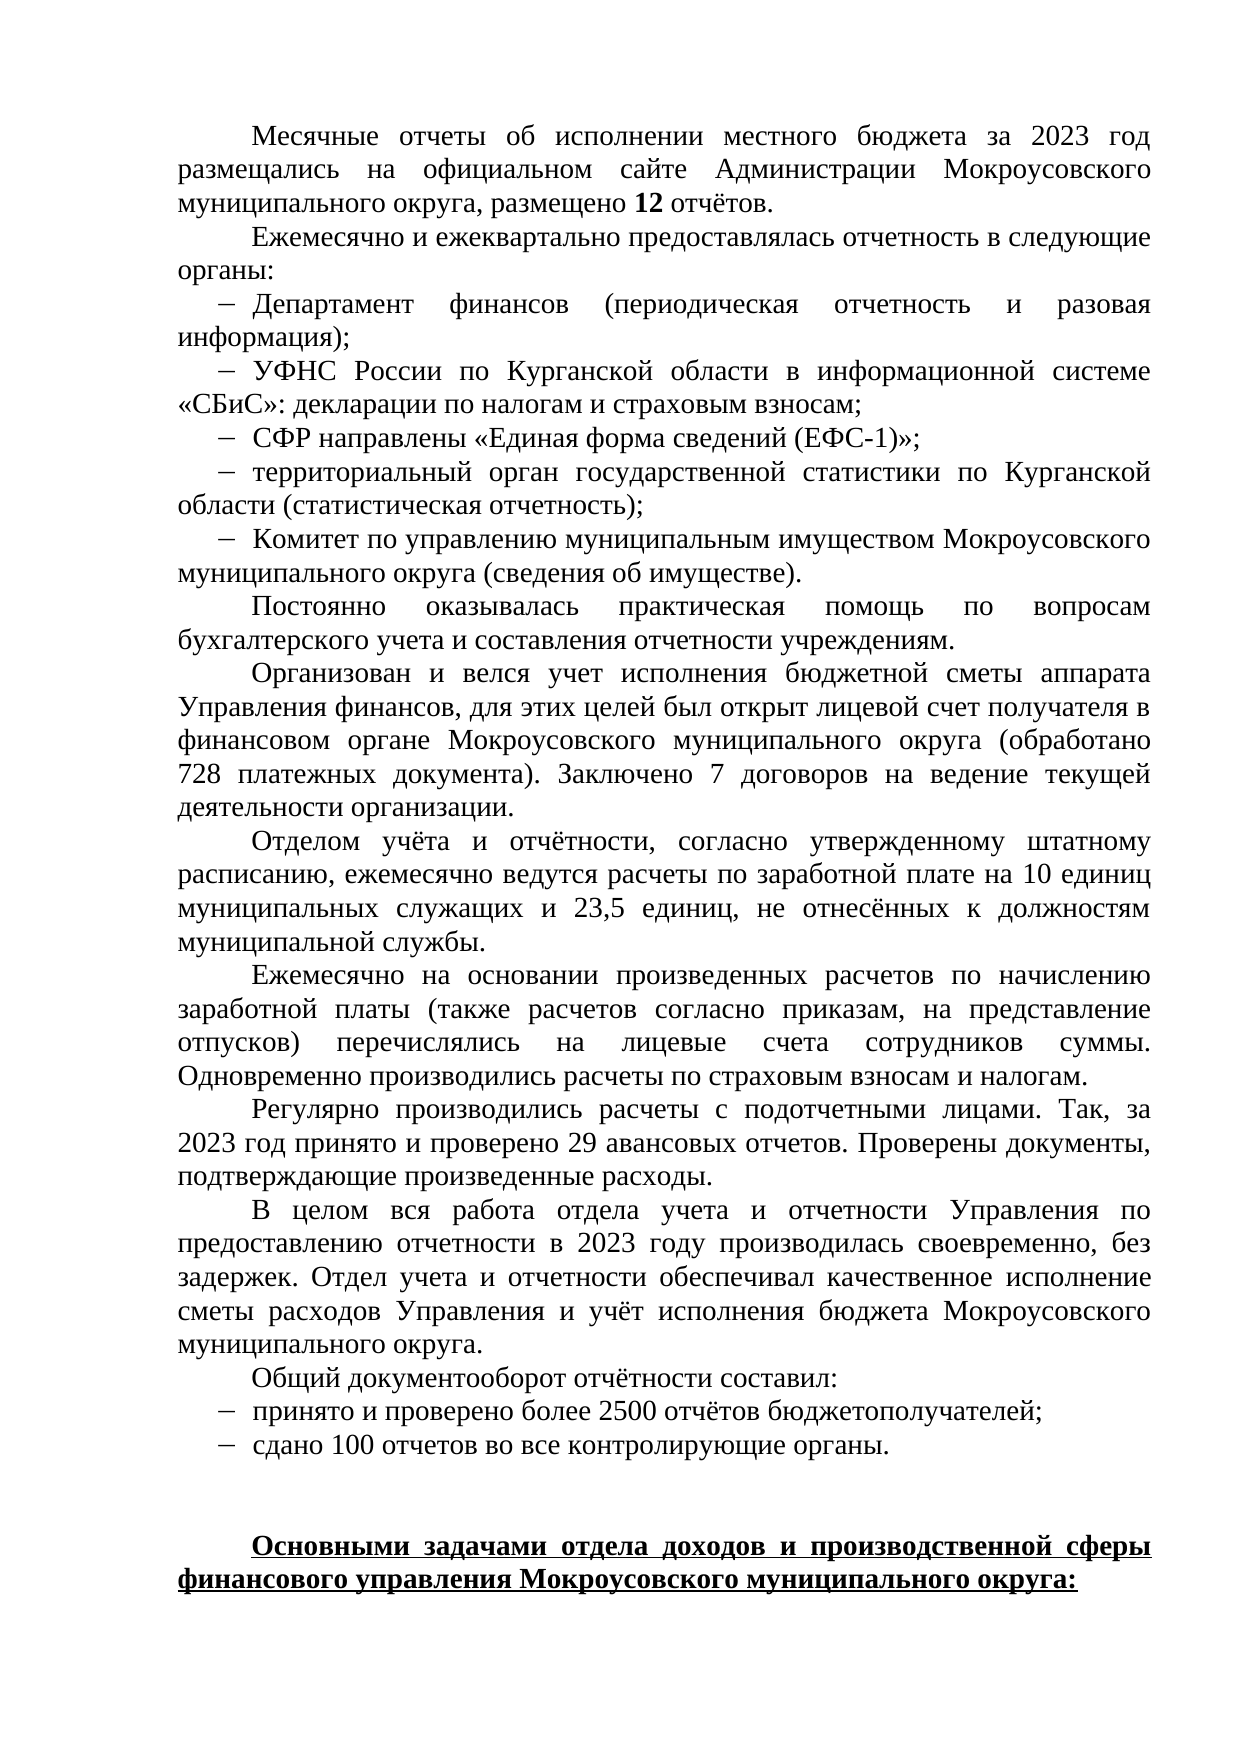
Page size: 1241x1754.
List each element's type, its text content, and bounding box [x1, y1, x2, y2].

text Основными задачами отдела доходов и производственной сферы финансового управления Мокроусовского муниципального округа: [177, 1528, 1152, 1595]
text Ежемесячно на основании произведенных расчетов по начислению заработной платы (также расчетов согласно приказам, на представление отпусков) перечислялись на лицевые счета сотрудников суммы. Одновременно производились расчеты по страховым взносам и налогам. [177, 957, 1152, 1091]
text Месячные отчеты об исполнении местного бюджета за 2023 год размещались на официальном сайте Администрации Мокроусовского муниципального округа, размещено 12 отчётов. [177, 118, 1152, 219]
text Организован и велся учет исполнения бюджетной сметы аппарата Управления финансов, для этих целей был открыт лицевой счет получателя в финансовом органе Мокроусовского муниципального округа (обработано 728 платежных документа). Заключено 7 договоров на ведение текущей деятельности организации. [177, 655, 1152, 823]
text Отделом учёта и отчётности, согласно утвержденному штатному расписанию, ежемесячно ведутся расчеты по заработной плате на 10 единиц муниципальных служащих и 23,5 единиц, не отнесённых к должностям муниципальной службы. [177, 823, 1152, 957]
list территориальный орган государственной статистики по Курганской области (статистическая отчетность); [177, 454, 1152, 521]
text Постоянно оказывалась практическая помощь по вопросам бухгалтерского учета и составления отчетности учреждениям. [177, 588, 1152, 655]
text Общий документооборот отчётности составил: [177, 1360, 1152, 1393]
text Ежемесячно и ежеквартально предоставлялась отчетность в следующие органы: [177, 219, 1152, 286]
list сдано 100 отчетов во все контролирующие органы. [215, 1427, 1152, 1461]
list УФНС России по Курганской области в информационной системе «СБиС»: декларации по налогам и страховым взносам; [177, 353, 1152, 420]
list СФР направлены «Единая форма сведений (ЕФС-1)»; [177, 420, 1152, 454]
list принято и проверено более 2500 отчётов бюджетополучателей; [215, 1393, 1152, 1427]
text В целом вся работа отдела учета и отчетности Управления по предоставлению отчетности в 2023 году производилась своевременно, без задержек. Отдел учета и отчетности обеспечивал качественное исполнение сметы расходов Управления и учёт исполнения бюджета Мокроусовского муниципального округа. [177, 1192, 1152, 1360]
list Департамент финансов (периодическая отчетность и разовая информация); [177, 286, 1152, 353]
list Комитет по управлению муниципальным имуществом Мокроусовского муниципального округа (сведения об имуществе). [177, 521, 1152, 588]
text Регулярно производились расчеты с подотчетными лицами. Так, за 2023 год принято и проверено 29 авансовых отчетов. Проверены документы, подтверждающие произведенные расходы. [177, 1091, 1152, 1192]
